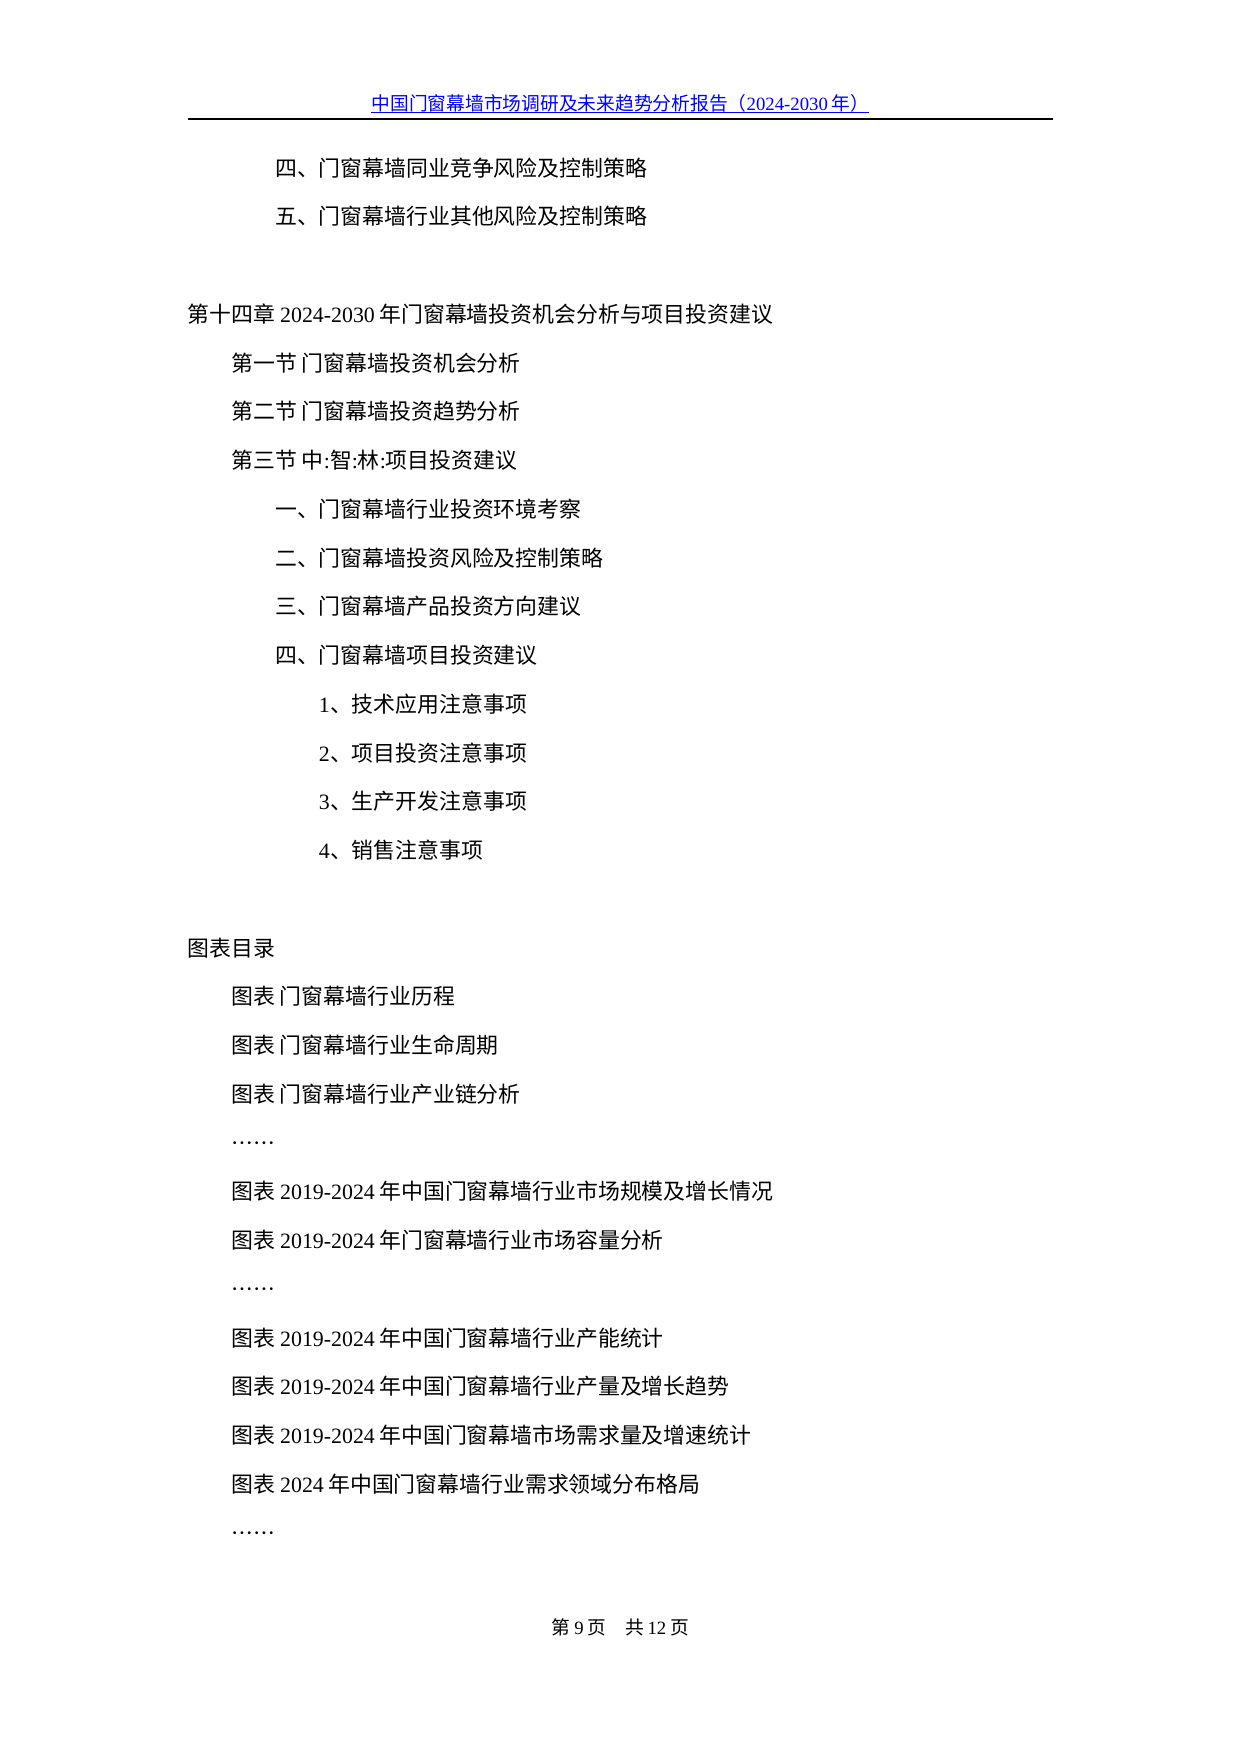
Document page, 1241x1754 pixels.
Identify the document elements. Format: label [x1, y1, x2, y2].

text [187, 150, 1053, 1548]
